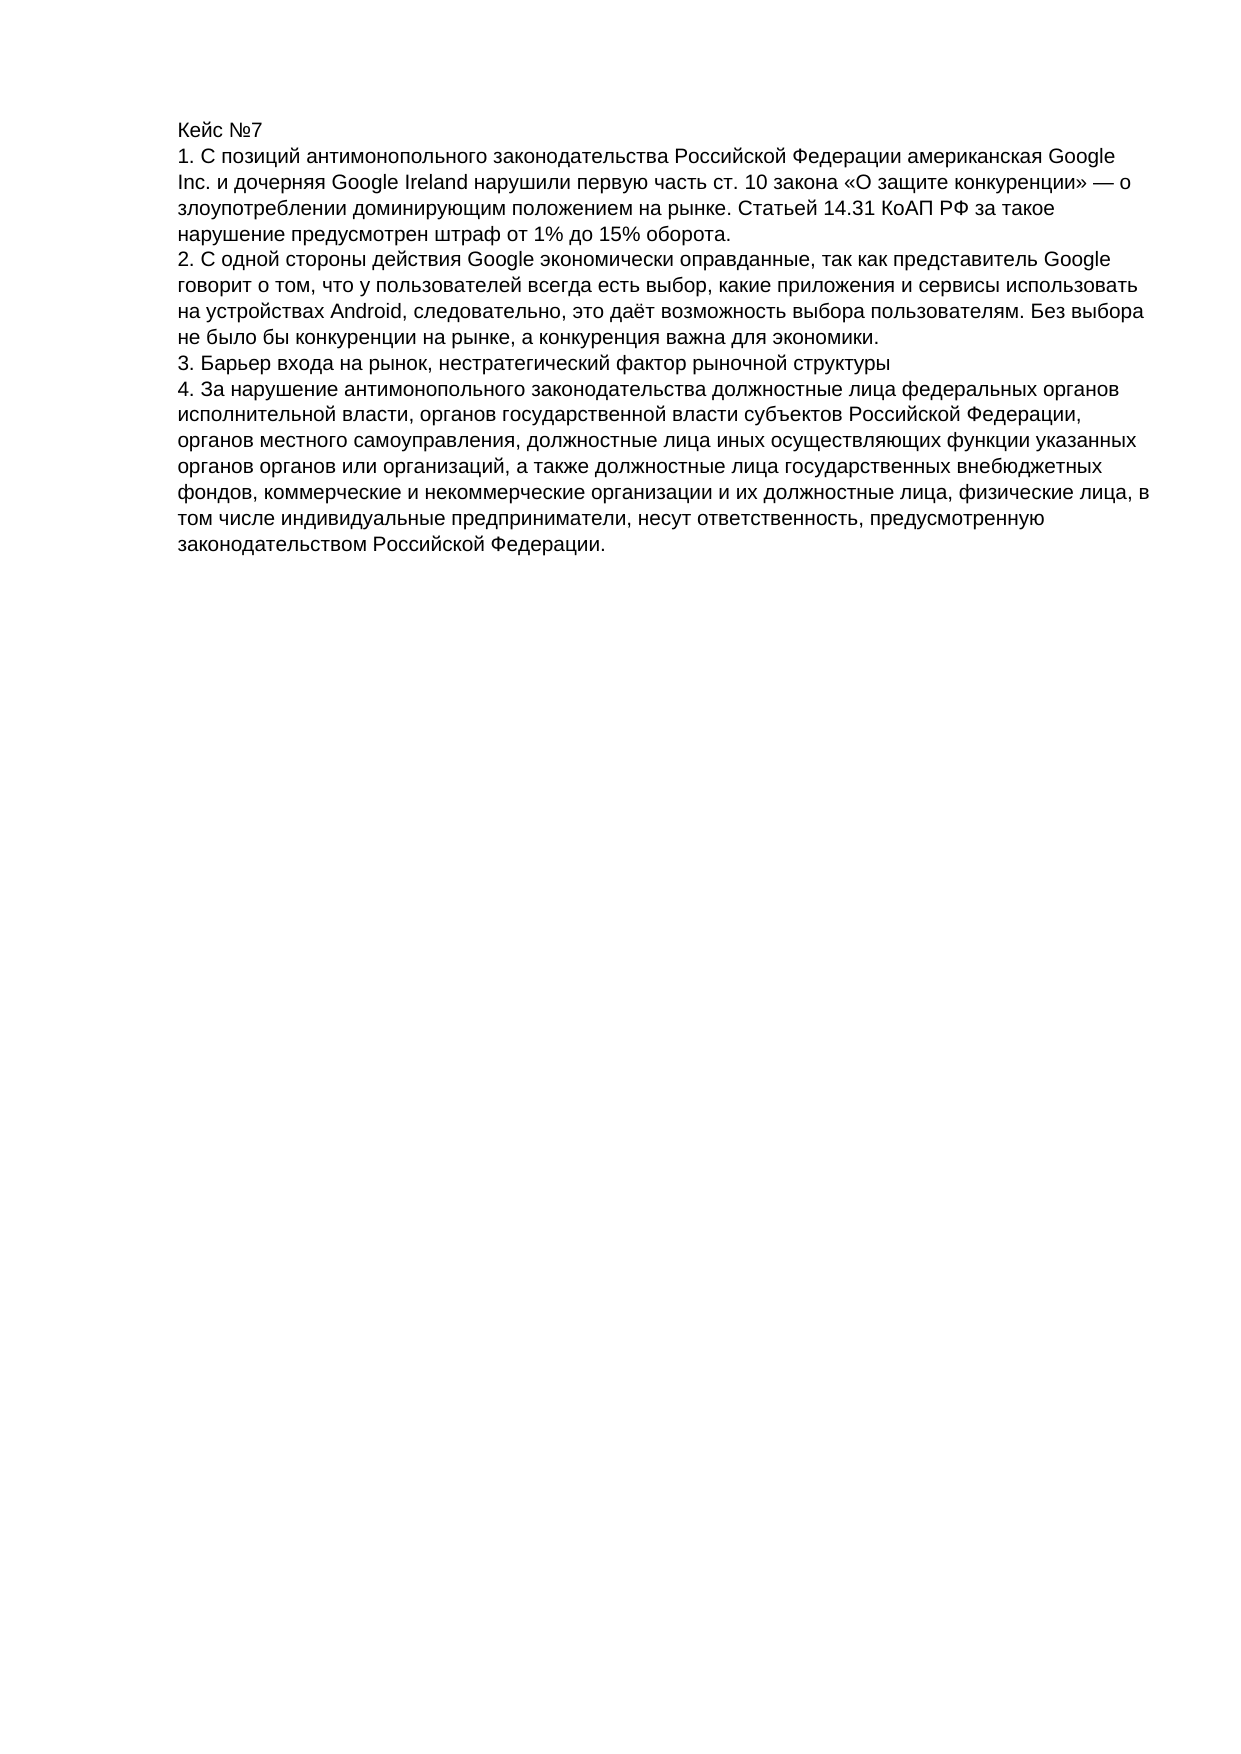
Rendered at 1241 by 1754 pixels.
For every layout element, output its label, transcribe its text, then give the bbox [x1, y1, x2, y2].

text Кейс №7 1. С позиций антимонопольного законодательства Российской Федерации американская Google Inc. и дочерняя Google Ireland нарушили первую часть ст. 10 закона «О защите конкуренции» — о злоупотреблении доминирующим положением на рынке. Статьей 14.31 КоАП РФ за такое нарушение предусмотрен штраф от 1% до 15% оборота. 2. С одной стороны действия Google экономически оправданные, так как представитель Google говорит о том, что у пользователей всегда есть выбор, какие приложения и сервисы использовать на устройствах Android, следовательно, это даёт возможность выбора пользователям. Без выбора не было бы конкуренции на рынке, а конкуренция важна для экономики. 3. Барьер входа на рынок, нестратегический фактор рыночной структуры 4. За нарушение антимонопольного законодательства должностные лица федеральных органов исполнительной власти, органов государственной власти субъектов Российской Федерации, органов местного самоуправления, должностные лица иных осуществляющих функции указанных органов органов или организаций, а также должностные лица государственных внебюджетных фондов, коммерческие и некоммерческие организации и их должностные лица, физические лица, в том числе индивидуальные предприниматели, несут ответственность, предусмотренную законодательством Российской Федерации. [177, 118, 1152, 555]
